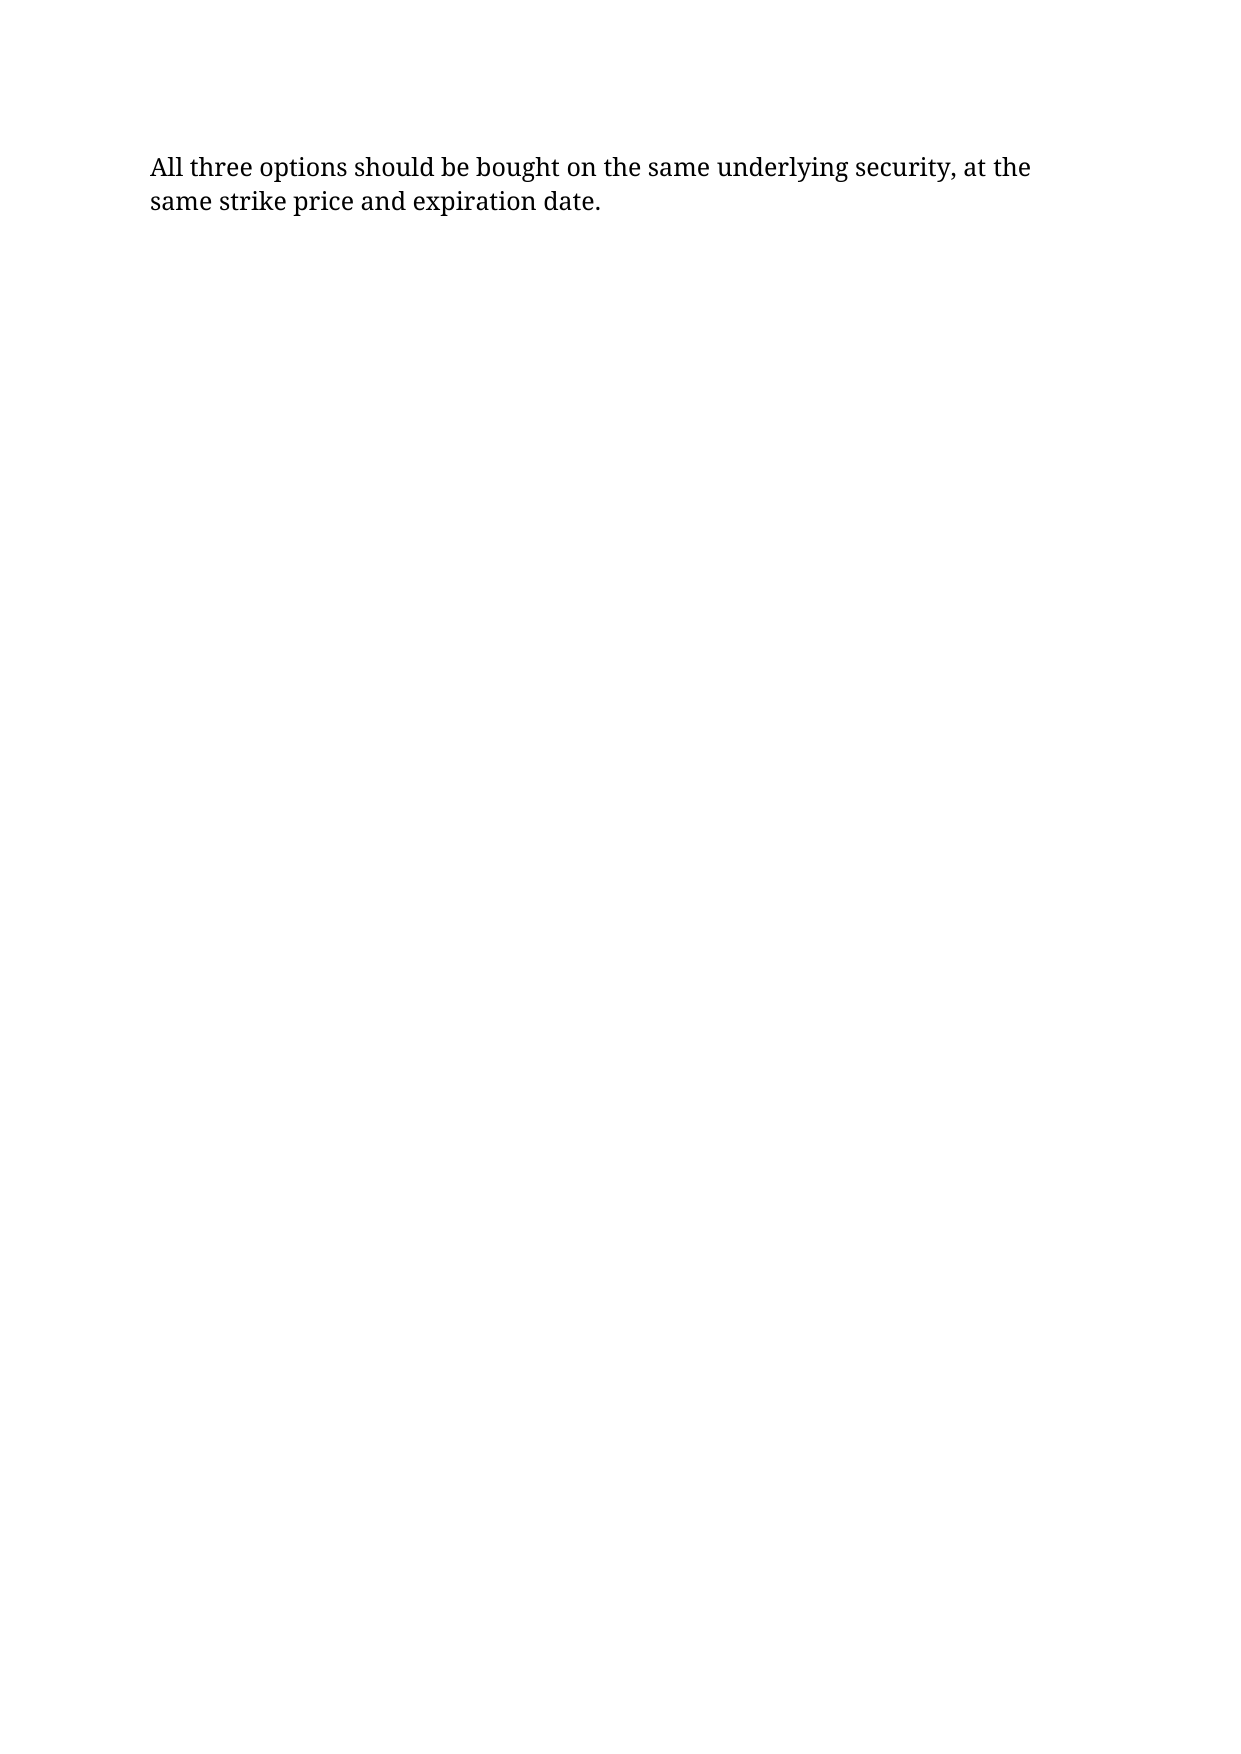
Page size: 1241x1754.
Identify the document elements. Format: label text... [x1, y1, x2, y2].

text All three options should be bought on the same underlying security, at the same strike price and expiration date. [150, 150, 1090, 218]
